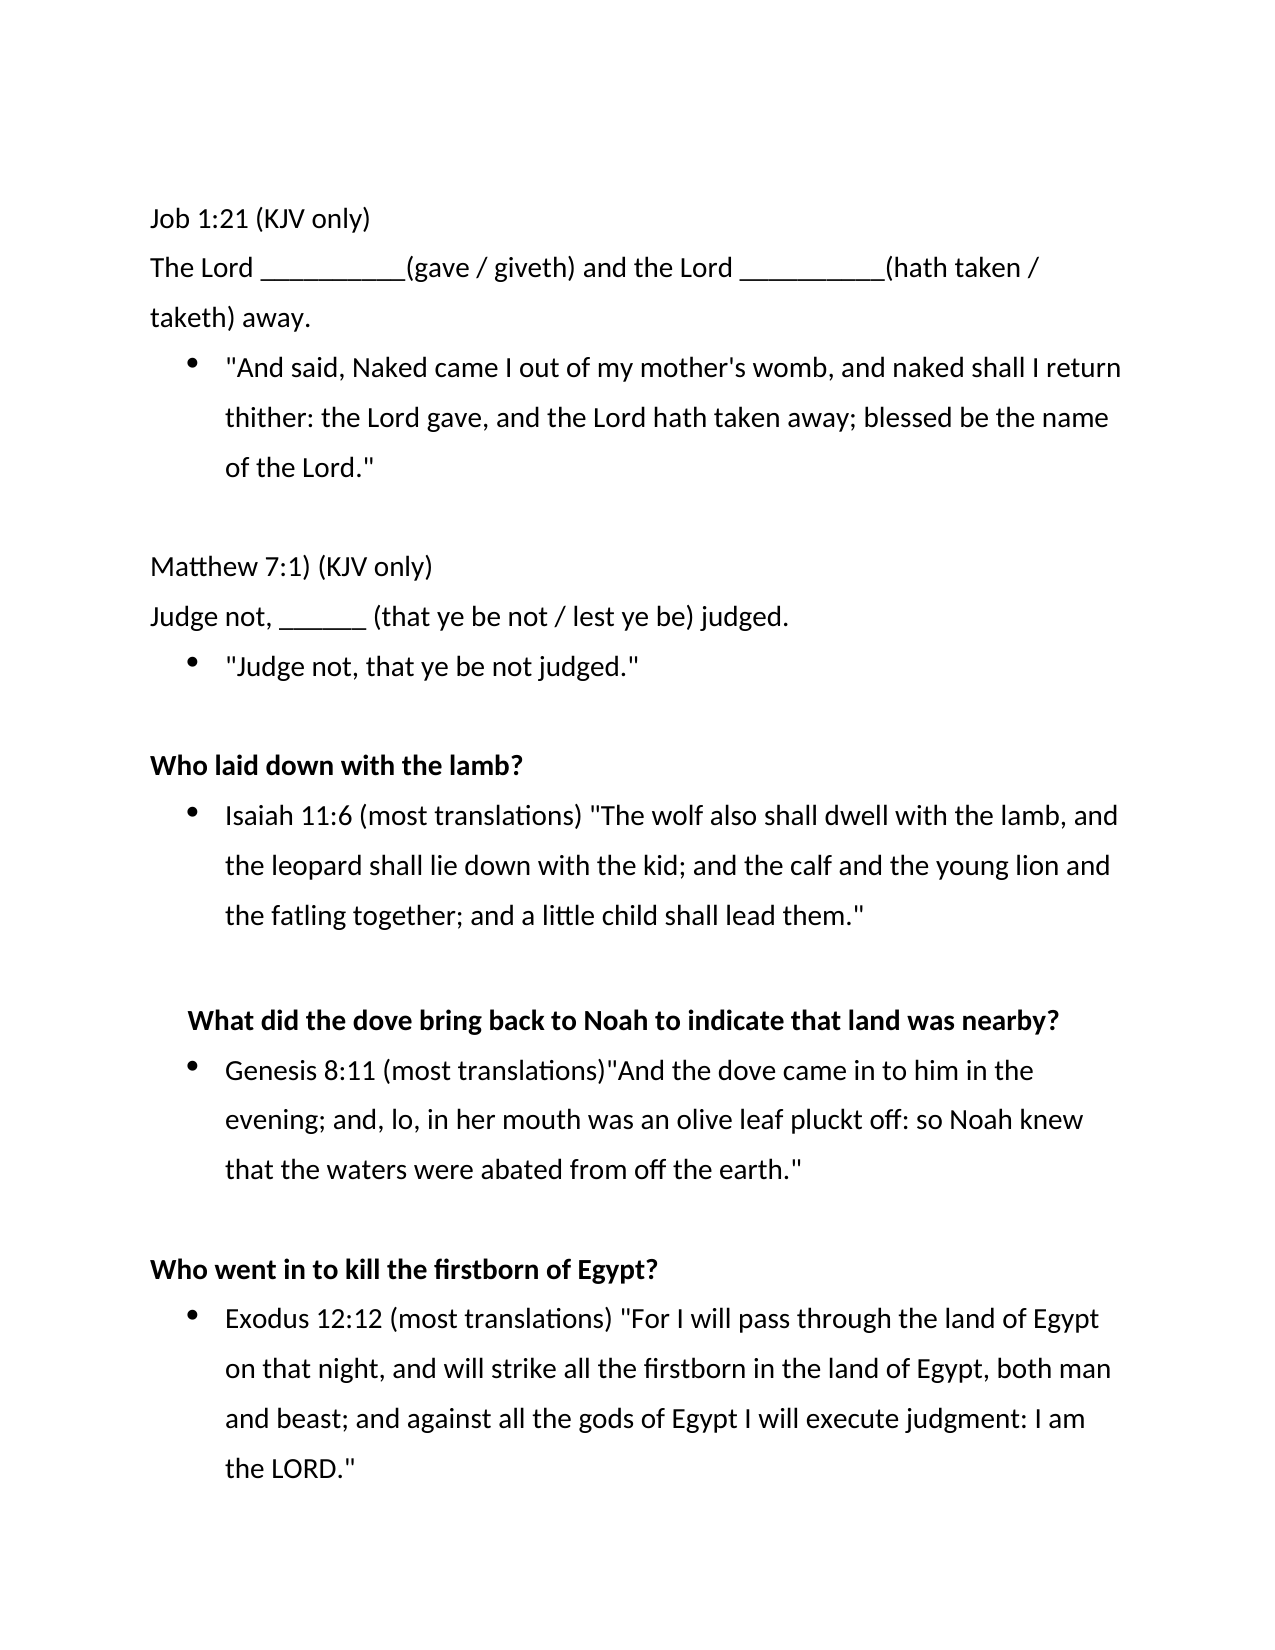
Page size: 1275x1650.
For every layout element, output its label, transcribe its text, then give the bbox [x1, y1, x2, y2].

list Isaiah 11:6 (most translations) "The wolf also shall dwell with the lamb, and the leopard shall lie down with the kid; and the calf and the young lion and the fatling together; and a little child shall lead them." [187, 797, 1125, 932]
text Who laid down with the lamb? [150, 747, 1125, 783]
list Genesis 8:11 (most translations)"And the dove came in to him in the evening; and, lo, in her mouth was an olive leaf pluckt off: so Noah knew that the waters were abated from off the earth." [187, 1052, 1125, 1187]
text What did the dove bring back to Noah to indicate that land was nearby? [187, 1002, 1125, 1037]
text Who went in to kill the firstborn of Egypt? [150, 1251, 1125, 1286]
list Exodus 12:12 (most translations) "For I will pass through the land of Egypt on that night, and will strike all the firstborn in the land of Egypt, both man and beast; and against all the gods of Egypt I will execute judgment: I am the LORD." [187, 1301, 1125, 1486]
text Job 1:21 (KJV only) The Lord __________(gave / giveth) and the Lord __________(hath taken / taketh) away. [150, 200, 1125, 335]
list "And said, Naked came I out of my mother's womb, and naked shall I return thither: the Lord gave, and the Lord hath taken away; blessed be the name of the Lord." [187, 349, 1125, 484]
text Matthew 7:1) (KJV only) Judge not, ______ (that ye be not / lest ye be) judged. [150, 548, 1125, 634]
list "Judge not, that ye be not judged." [187, 648, 1125, 683]
